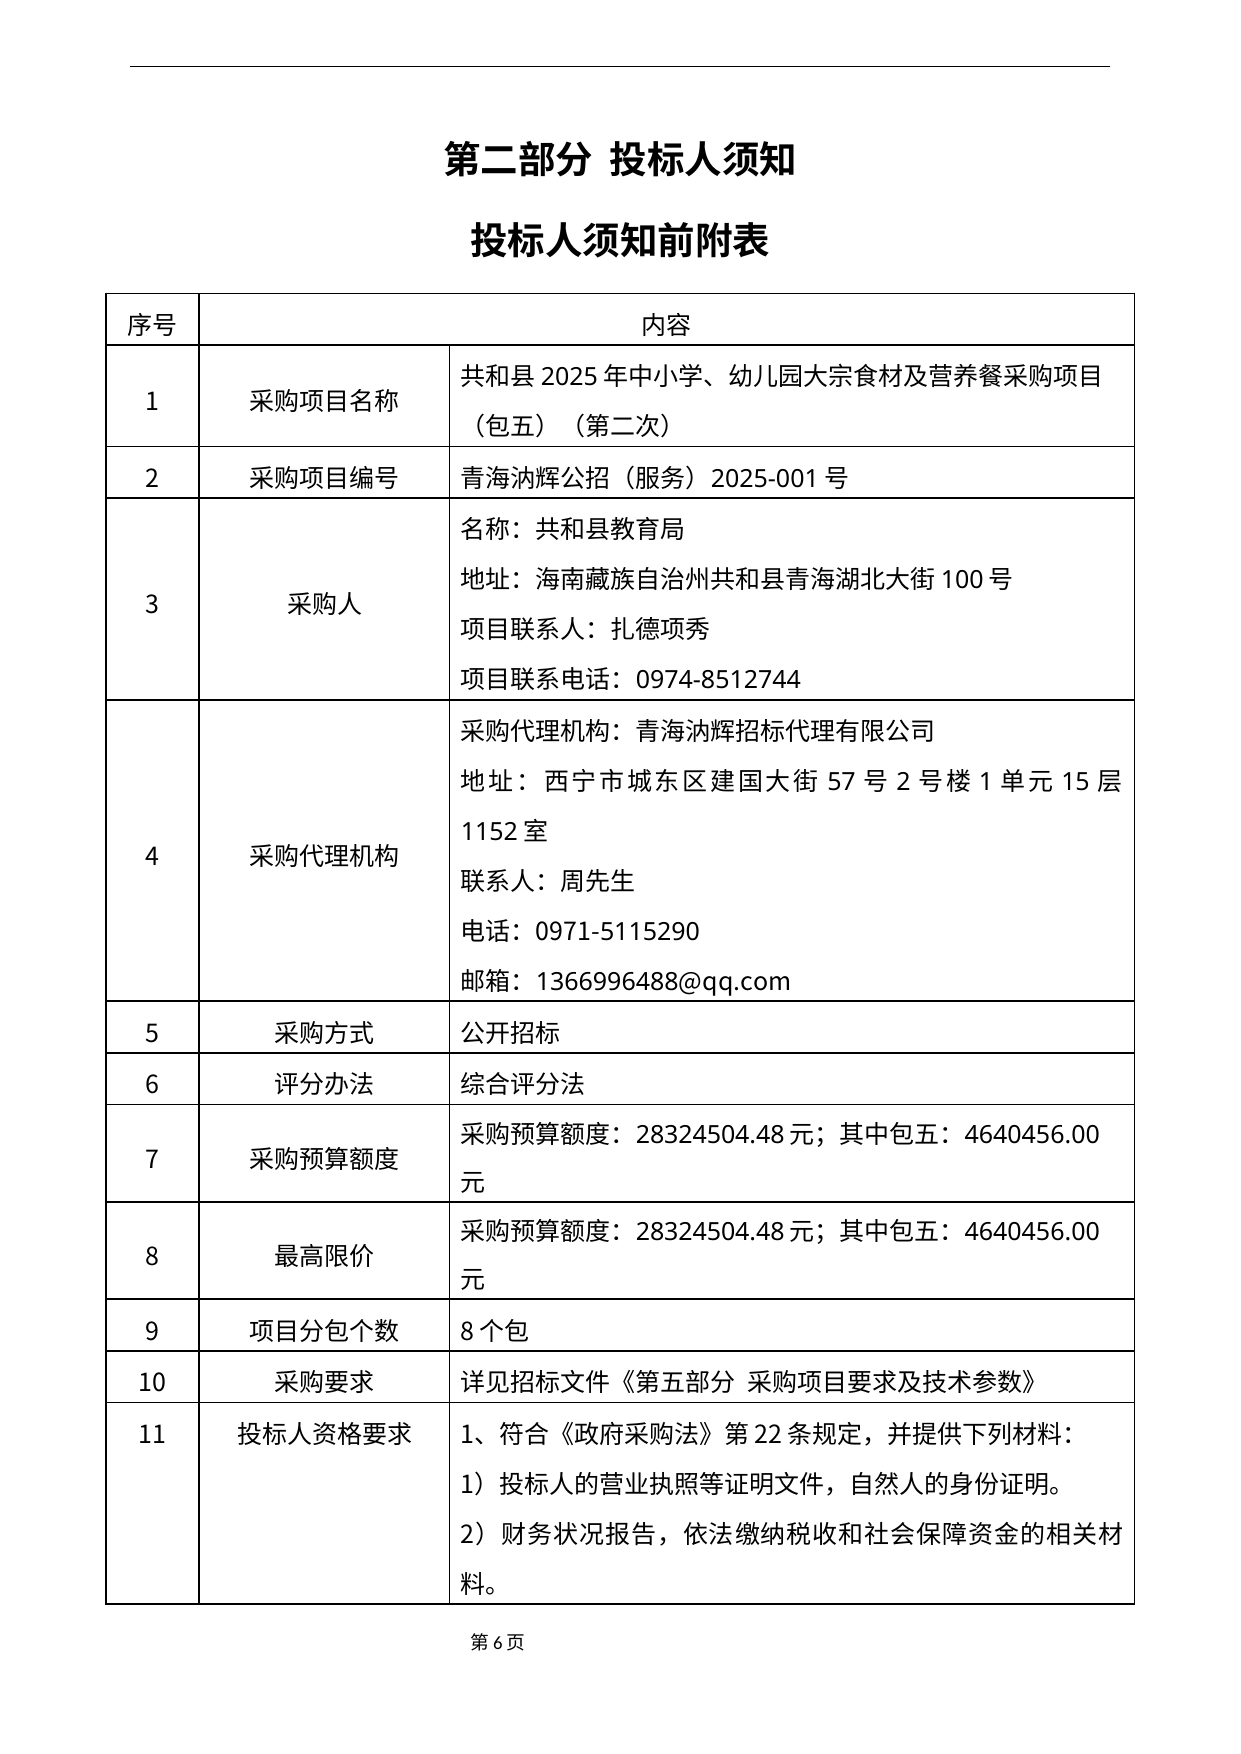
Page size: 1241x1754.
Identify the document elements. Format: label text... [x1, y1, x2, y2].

table_cell 10 [107, 1352, 198, 1401]
table_cell 投标人资格要求 [200, 1403, 449, 1603]
table_cell 共和县2025年中小学、幼儿园大宗食材及营养餐采购项目（包五）（第二次） [450, 346, 1134, 446]
table_cell 评分办法 [200, 1054, 449, 1103]
table_cell 采购代理机构 [200, 701, 449, 1000]
table_header 内容 [200, 294, 1134, 344]
table_cell 项目分包个数 [200, 1300, 449, 1350]
table_cell 采购代理机构：青海汭辉招标代理有限公司 地址：西宁市城东区建国大街57号2号楼1单元15层1152室 联系人：周先生 电话：0971-5115290 邮箱：1366996488@qq.com [450, 701, 1134, 1000]
table_cell 11 [107, 1403, 198, 1603]
table_cell 采购预算额度 [200, 1105, 449, 1201]
table_cell 名称：共和县教育局 地址：海南藏族自治州共和县青海湖北大街100号 项目联系人：扎德项秀 项目联系电话：0974-8512744 [450, 499, 1134, 699]
text 投标人须知前附表 [130, 211, 1110, 266]
table_cell 最高限价 [200, 1203, 449, 1298]
table_cell 青海汭辉公招（服务）2025-001号 [450, 447, 1134, 497]
table_cell 采购预算额度：28324504.48元；其中包五：4640456.00元 [450, 1203, 1134, 1298]
table_cell 8个包 [450, 1300, 1134, 1350]
text 第二部分 投标人须知 [130, 130, 1110, 184]
table_cell 采购要求 [200, 1352, 449, 1401]
table_cell 7 [107, 1105, 198, 1201]
table_cell 3 [107, 499, 198, 699]
table_cell 9 [107, 1300, 198, 1350]
table_cell 4 [107, 701, 198, 1000]
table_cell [450, 1403, 1134, 1603]
table_cell 1 [107, 346, 198, 446]
table_cell 详见招标文件《第五部分 采购项目要求及技术参数》 [450, 1352, 1134, 1401]
table_cell 采购预算额度：28324504.48元；其中包五：4640456.00元 [450, 1105, 1134, 1201]
table_cell 采购方式 [200, 1002, 449, 1052]
table_cell 2 [107, 447, 198, 497]
table_cell 8 [107, 1203, 198, 1298]
table_cell 采购人 [200, 499, 449, 699]
table_cell 5 [107, 1002, 198, 1052]
table_header 序号 [107, 294, 198, 344]
table_cell 采购项目编号 [200, 447, 449, 497]
table_cell 采购项目名称 [200, 346, 449, 446]
table_cell 6 [107, 1054, 198, 1103]
table_cell 综合评分法 [450, 1054, 1134, 1103]
table_cell 公开招标 [450, 1002, 1134, 1052]
